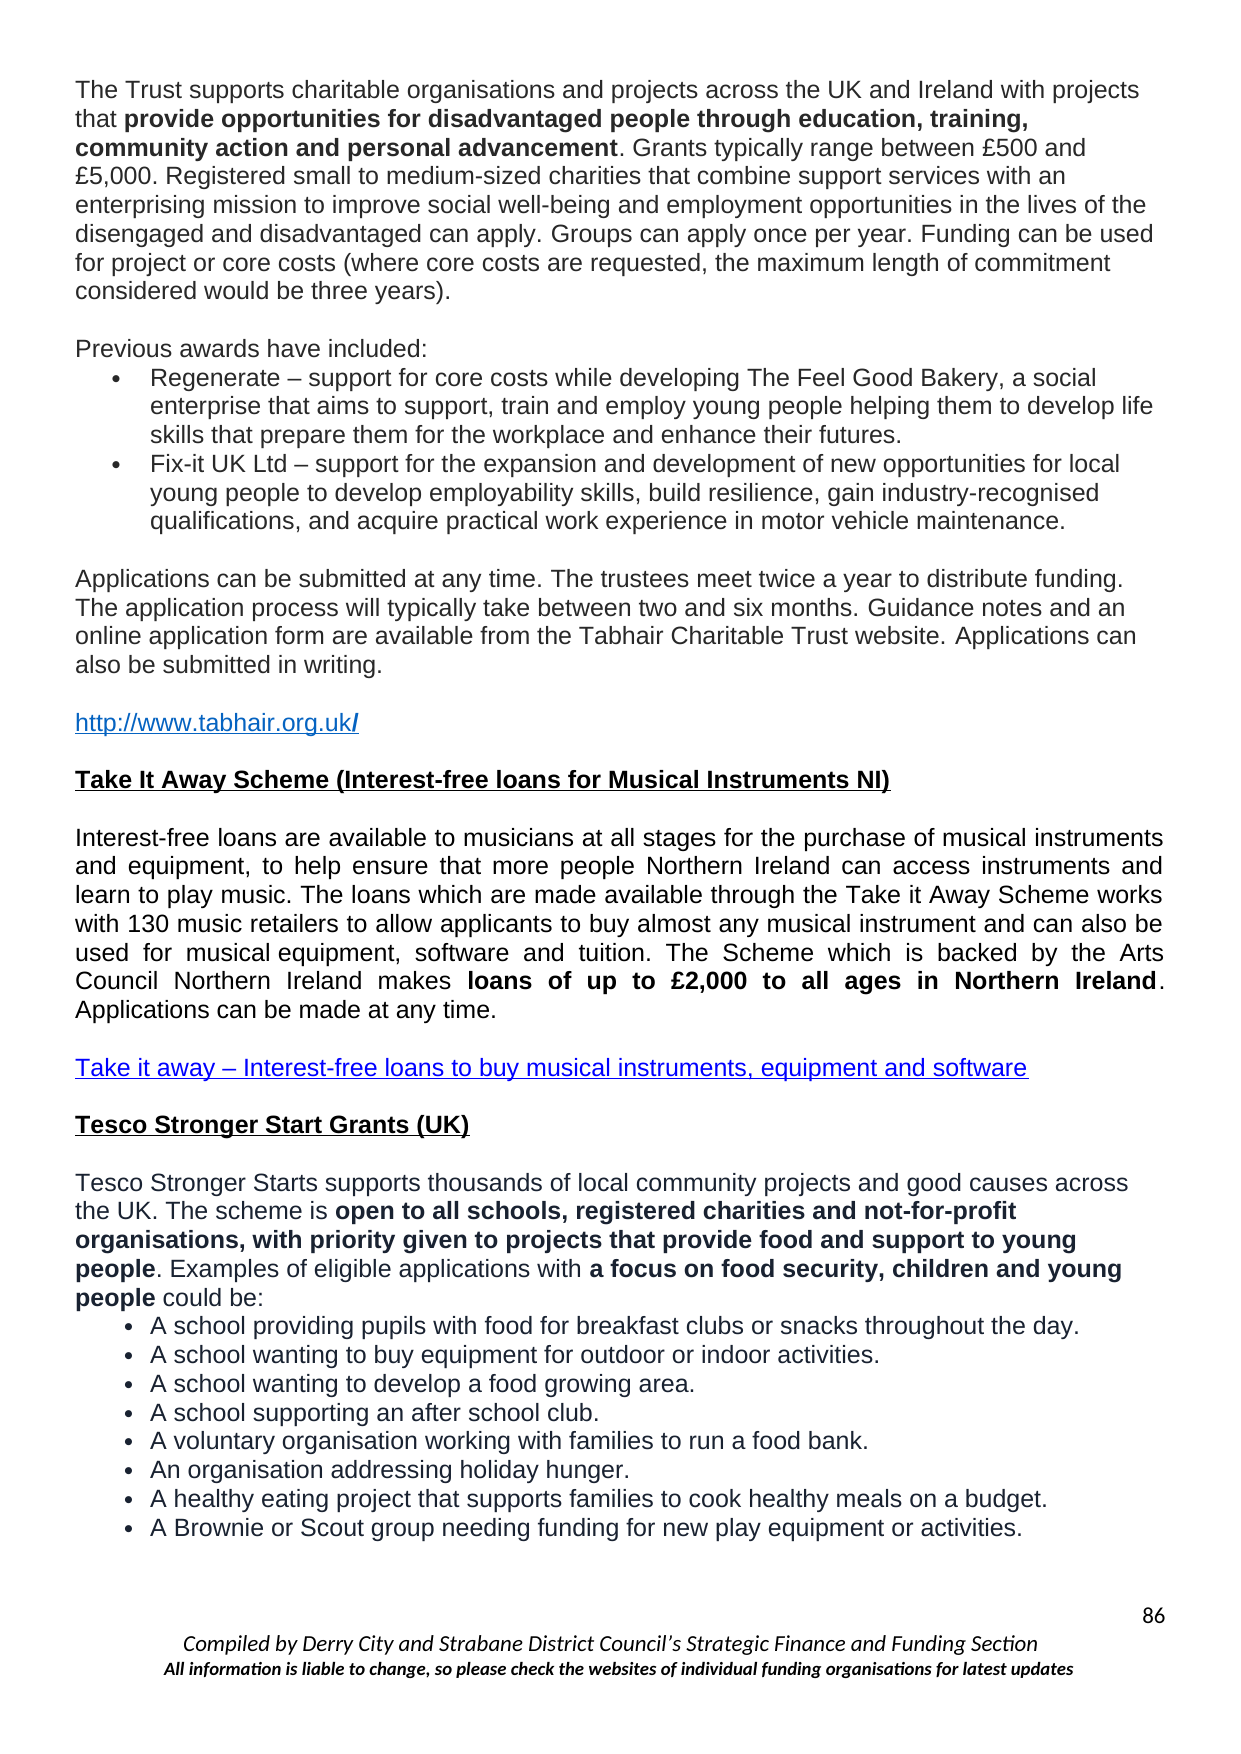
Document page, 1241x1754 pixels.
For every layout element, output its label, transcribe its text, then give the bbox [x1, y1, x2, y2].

list Regenerate – support for core costs while developing The Feel Good Bakery, a social enterprise that aims to support, train and employ young people helping them to develop life skills that prepare them for the workplace and enhance their futures. [112, 362, 1165, 449]
list A voluntary organisation working with families to run a food bank. [125, 1426, 1165, 1455]
text The Trust supports charitable organisations and projects across the UK and Ireland with projects that provide opportunities for disadvantaged people through education, training, community action and personal advancement. Grants typically range between £500 and £5,000. Registered small to medium-sized charities that combine support services with an enterprising mission to improve social well-being and employment opportunities in the lives of the disengaged and disadvantaged can apply. Groups can apply once per year. Funding can be used for project or core costs (where core costs are requested, the maximum length of commitment considered would be three years). [75, 75, 1165, 305]
text Previous awards have included: [75, 334, 1165, 362]
text Tesco Stronger Starts supports thousands of local community projects and good causes across the UK. The scheme is open to all schools, registered charities and not-for-profit organisations, with priority given to projects that provide food and support to young people. Examples of eligible applications with a focus on food security, children and young people could be: [75, 1167, 1165, 1311]
text Applications can be submitted at any time. The trustees meet twice a year to distribute funding. The application process will typically take between two and six months. Guidance notes and an online application form are available from the Tabhair Charitable Trust website. Applications can also be submitted in writing. [75, 564, 1165, 679]
list A healthy eating project that supports families to cook healthy meals on a budget. [125, 1484, 1165, 1512]
list Fix-it UK Ltd – support for the expansion and development of new opportunities for local young people to develop employability skills, build resilience, gain industry-recognised qualifications, and acquire practical work experience in motor vehicle maintenance. [112, 449, 1165, 535]
list A school wanting to buy equipment for outdoor or indoor activities. [125, 1340, 1165, 1369]
text http://www.tabhair.org.uk/ [75, 707, 1165, 736]
text Take it away – Interest-free loans to buy musical instruments, equipment and software [75, 1052, 1165, 1081]
text Interest-free loans are available to musicians at all stages for the purchase of musical instruments and equipment, to help ensure that more people Northern Ireland can access instruments and learn to play music. The loans which are made available through the Take it Away Scheme works with 130 music retailers to allow applicants to buy almost any musical instrument and can also be used for musical equipment, software and tuition. The Scheme which is backed by the Arts Council Northern Ireland makes loans of up to £2,000 to all ages in Northern Ireland. Applications can be made at any time. [75, 822, 1165, 1024]
list A school wanting to develop a food growing area. [125, 1369, 1165, 1397]
text Take It Away Scheme (Interest-free loans for Musical Instruments NI) [75, 765, 1165, 794]
list An organisation addressing holiday hunger. [125, 1455, 1165, 1484]
list A school providing pupils with food for breakfast clubs or snacks throughout the day. [125, 1311, 1165, 1340]
list A school supporting an after school club. [125, 1397, 1165, 1426]
list A Brownie or Scout group needing funding for new play equipment or activities. [125, 1512, 1165, 1541]
text Tesco Stronger Start Grants (UK) [75, 1110, 1165, 1139]
